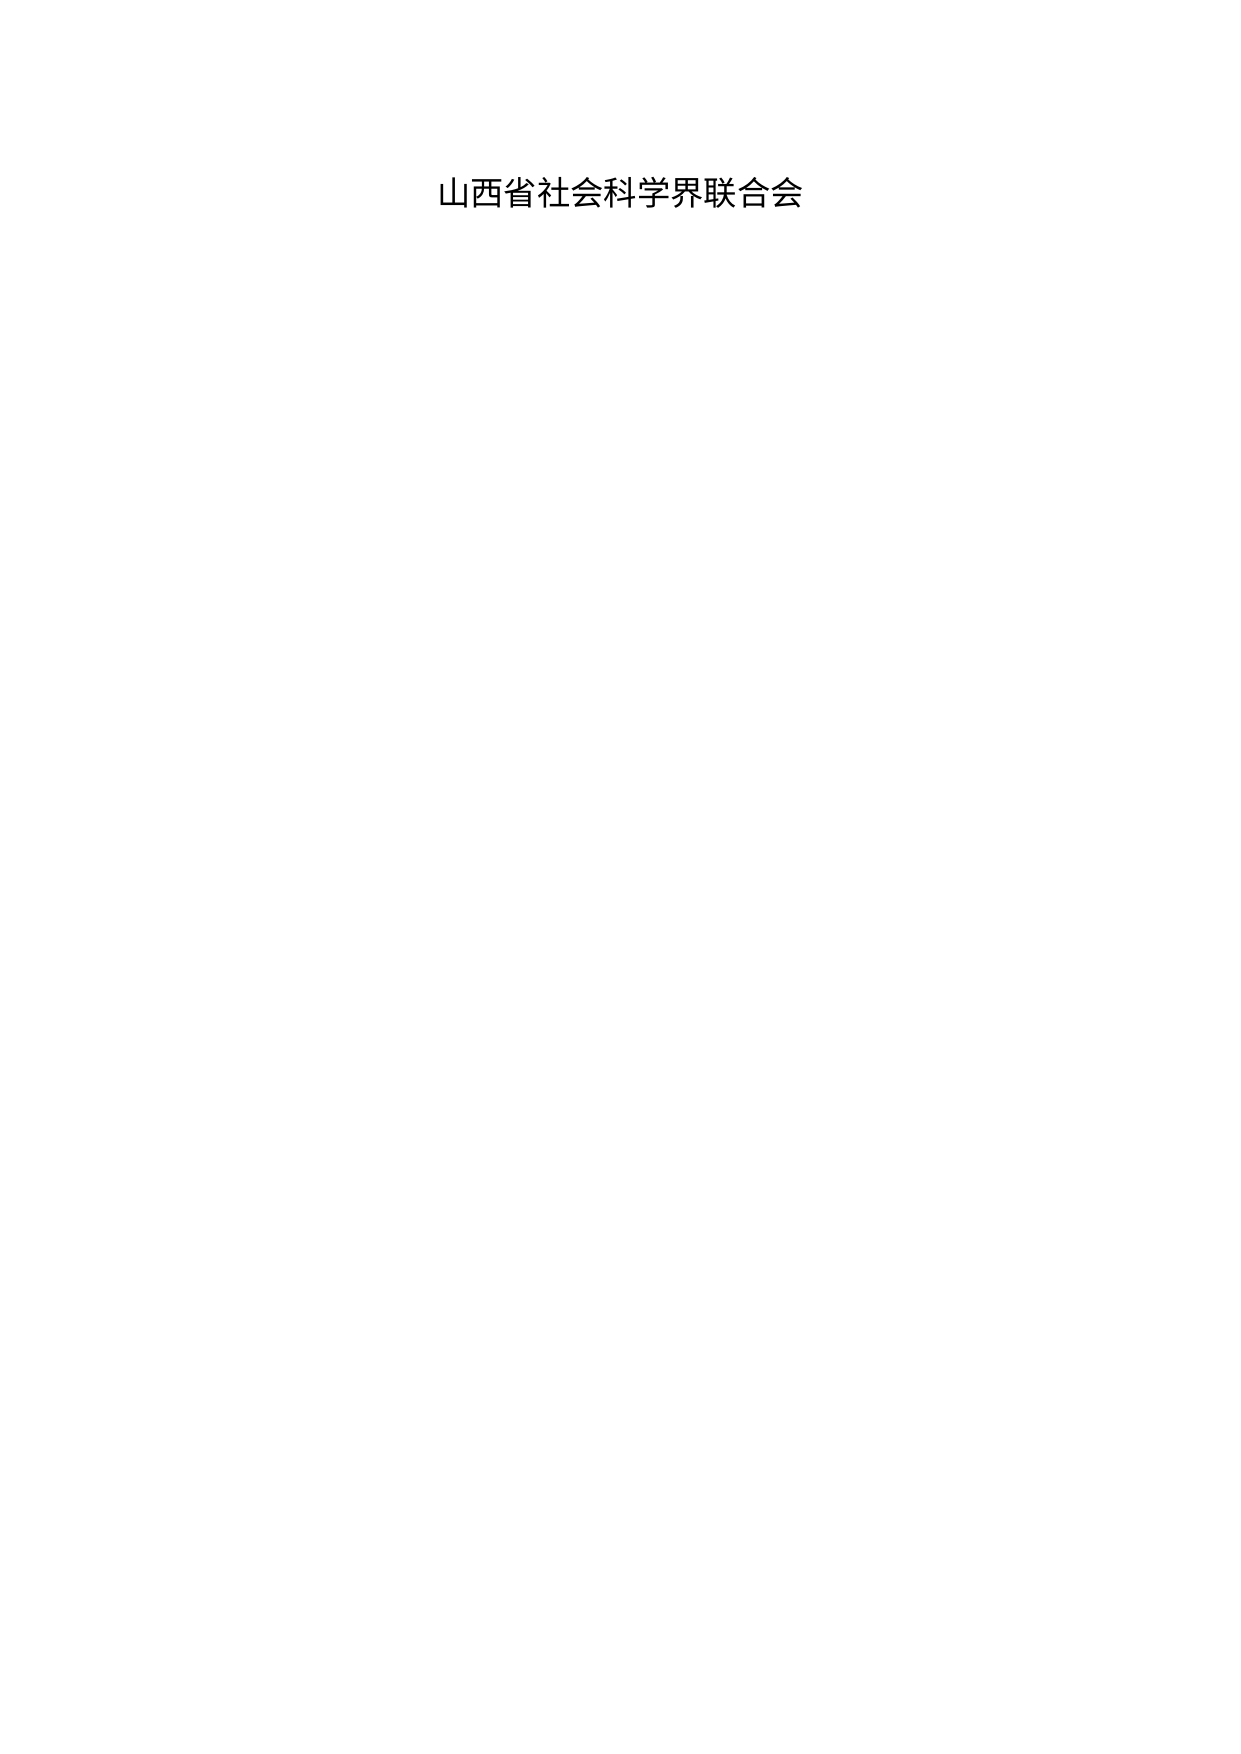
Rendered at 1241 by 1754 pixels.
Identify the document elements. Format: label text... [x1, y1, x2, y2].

text 山西省社会科学界联合会 [135, 167, 1105, 215]
